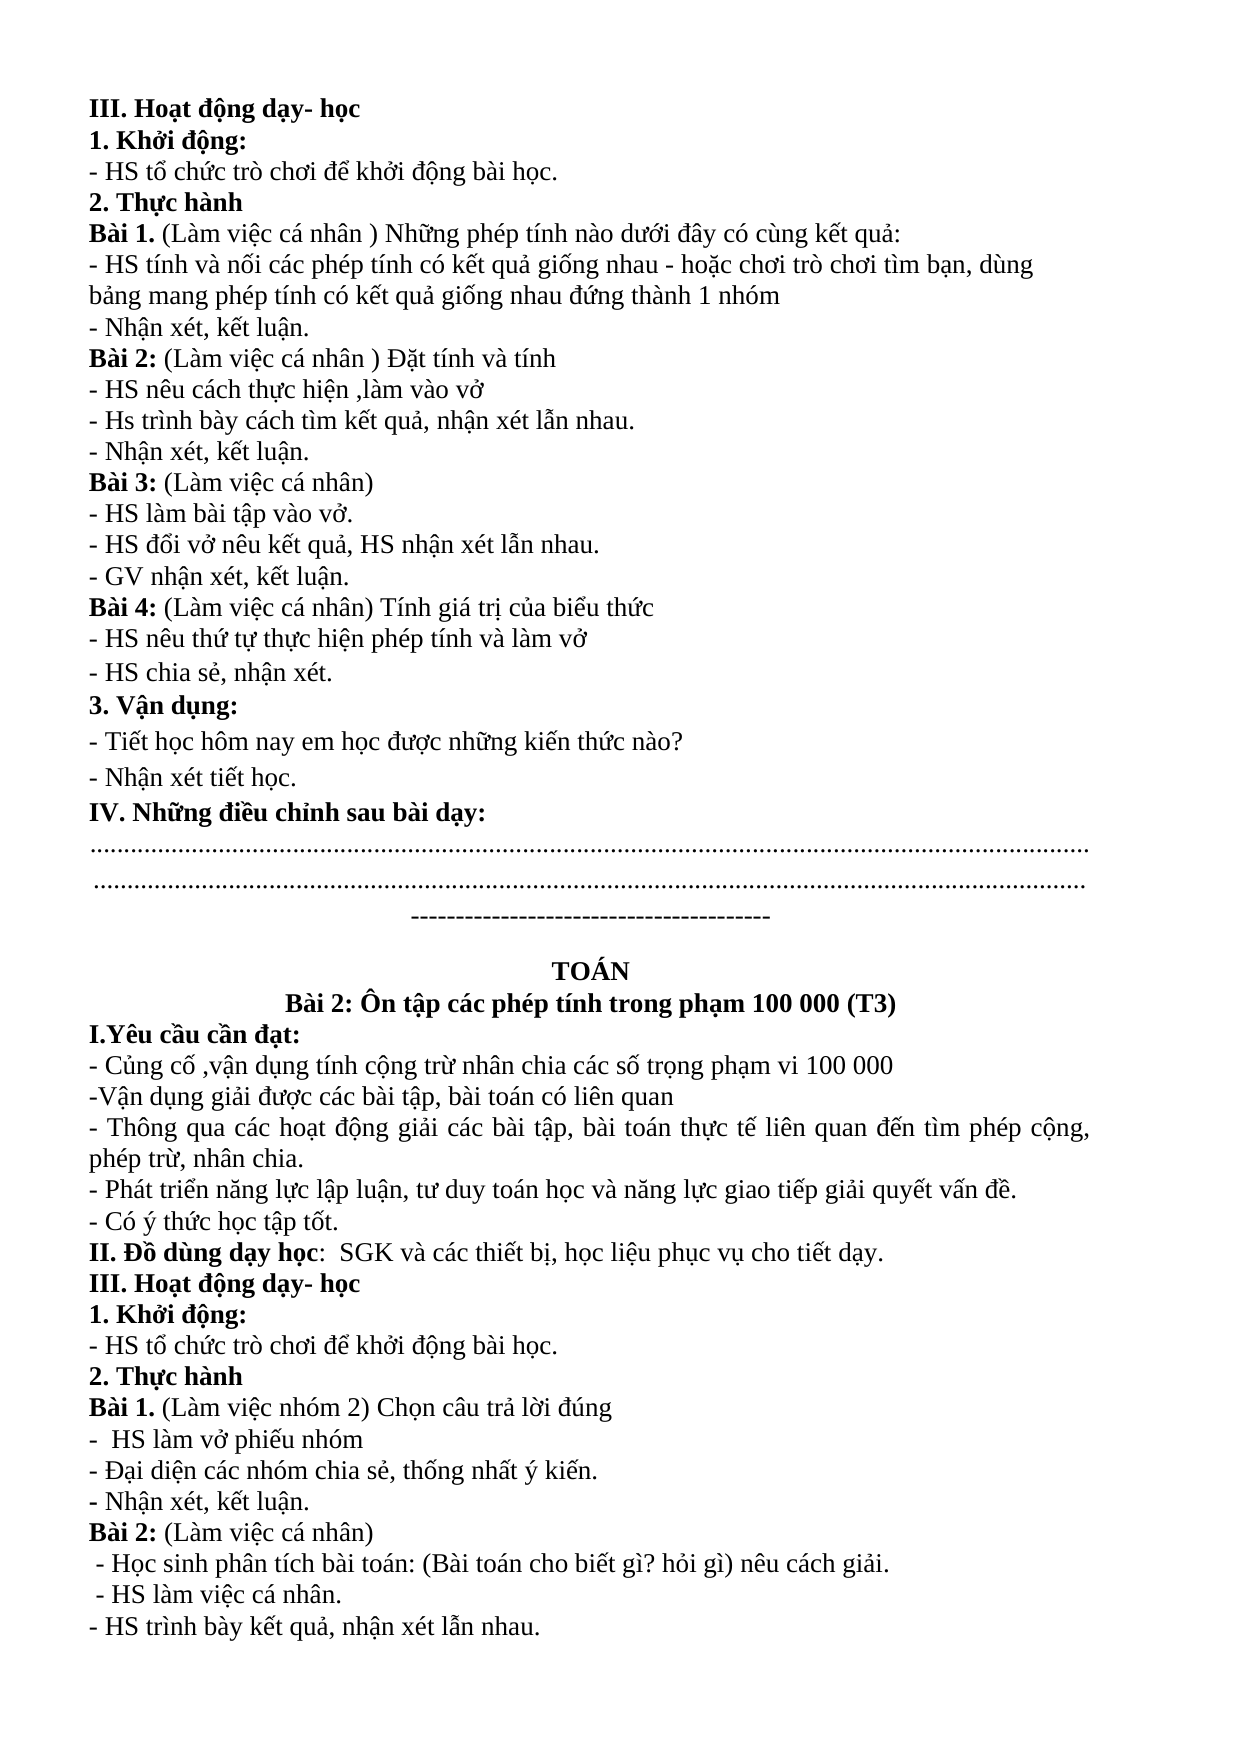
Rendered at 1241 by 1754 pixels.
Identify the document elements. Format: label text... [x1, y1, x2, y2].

text - HS làm việc cá nhân. [89, 1578, 1092, 1609]
text -Vận dụng giải được các bài tập, bài toán có liên quan [89, 1080, 1092, 1111]
text - Đại diện các nhóm chia sẻ, thống nhất ý kiến. [89, 1454, 1092, 1485]
text I.Yêu cầu cần đạt: [89, 1018, 1092, 1049]
text - HS đổi vở nêu kết quả, HS nhận xét lẫn nhau. [89, 529, 1092, 560]
text II. Đồ dùng dạy học: SGK và các thiết bị, học liệu phục vụ cho tiết dạy. [89, 1236, 1092, 1267]
text - HS làm vở phiếu nhóm [89, 1423, 1092, 1454]
text - Phát triển năng lực lập luận, tư duy toán học và năng lực giao tiếp giải quyết vấn đề. [89, 1173, 1092, 1205]
text IV. Những điều chỉnh sau bài dạy: [89, 796, 1092, 827]
text - Tiết học hôm nay em học được những kiến thức nào? [89, 725, 1092, 756]
text - Củng cố ,vận dụng tính cộng trừ nhân chia các số trọng phạm vi 100 000 [89, 1049, 1092, 1080]
text - Nhận xét, kết luận. [89, 311, 1092, 342]
text TOÁN [89, 956, 1092, 987]
text 2. Thực hành [89, 186, 1092, 217]
text - Thông qua các hoạt động giải các bài tập, bài toán thực tế liên quan đến tìm phép cộng, phép trừ, nhân chia. [89, 1111, 1092, 1173]
text - Nhận xét tiết học. [89, 761, 1092, 792]
text - HS nêu thứ tự thực hiện phép tính và làm vở [89, 622, 1092, 653]
text Bài 2: (Làm việc cá nhân ) Đặt tính và tính [89, 342, 1092, 373]
text - HS tổ chức trò chơi để khởi động bài học. [89, 1329, 1092, 1360]
text - Nhận xét, kết luận. [89, 1485, 1092, 1516]
text 3. Vận dụng: [89, 689, 1092, 720]
text III. Hoạt động dạy- học [89, 1267, 1092, 1298]
text .......................................................................................................................................................................................................................................................................................................---------------------------------------- [89, 827, 1092, 930]
text - HS chia sẻ, nhận xét. [89, 656, 1092, 687]
text - GV nhận xét, kết luận. [89, 560, 1092, 591]
text III. Hoạt động dạy- học [89, 93, 1092, 124]
text - Hs trình bày cách tìm kết quả, nhận xét lẫn nhau. [89, 404, 1092, 435]
text - HS tổ chức trò chơi để khởi động bài học. [89, 155, 1092, 186]
text - HS nêu cách thực hiện ,làm vào vở [89, 373, 1092, 404]
text Bài 1. (Làm việc nhóm 2) Chọn câu trả lời đúng [89, 1392, 1092, 1423]
text - Có ý thức học tập tốt. [89, 1205, 1092, 1236]
text - Nhận xét, kết luận. [89, 435, 1092, 466]
text - HS trình bày kết quả, nhận xét lẫn nhau. [89, 1609, 1092, 1641]
text - HS làm bài tập vào vở. [89, 497, 1092, 529]
text 1. Khởi động: [89, 1298, 1092, 1329]
text - Học sinh phân tích bài toán: (Bài toán cho biết gì? hỏi gì) nêu cách giải. [89, 1547, 1092, 1578]
text 2. Thực hành [89, 1360, 1092, 1392]
text Bài 2: Ôn tập các phép tính trong phạm 100 000 (T3) [89, 987, 1092, 1018]
text Bài 3: (Làm việc cá nhân) [89, 466, 1092, 497]
text Bài 1. (Làm việc cá nhân ) Những phép tính nào dưới đây có cùng kết quả: [89, 217, 1092, 248]
text - HS tính và nối các phép tính có kết quả giống nhau - hoặc chơi trò chơi tìm bạn, dùng bảng mang phép tính có kết quả giống nhau đứng thành 1 nhóm [89, 248, 1092, 311]
text Bài 4: (Làm việc cá nhân) Tính giá trị của biểu thức [89, 591, 1092, 622]
text Bài 2: (Làm việc cá nhân) [89, 1516, 1092, 1547]
text 1. Khởi động: [89, 124, 1092, 155]
